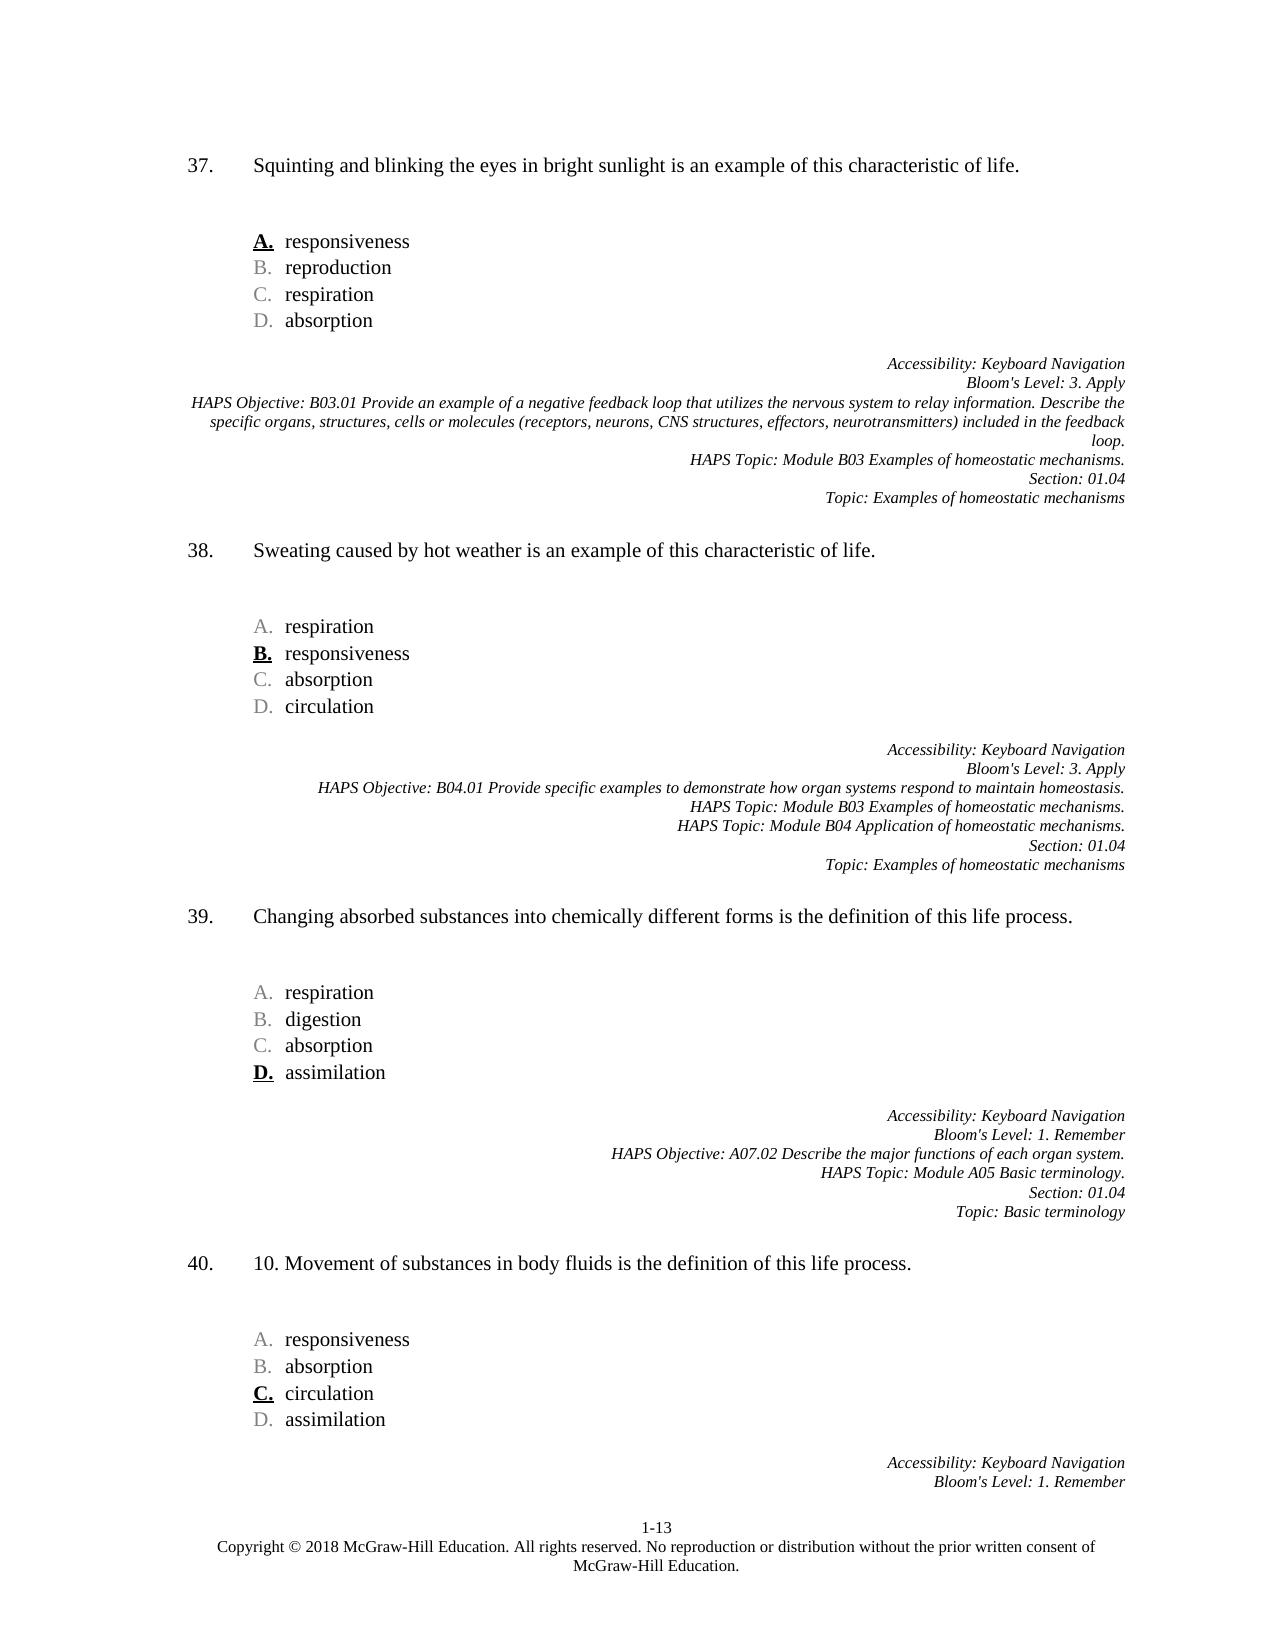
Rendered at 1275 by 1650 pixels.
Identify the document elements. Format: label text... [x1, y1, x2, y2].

table_header 39. [188, 904, 253, 1084]
table_header Accessibility: Keyboard Navigation Bloom's Level: 3. Apply HAPS Objective: B03.01 Provide an example of a negative feedback loop that utilizes the nervous system to relay information. Describe the specific organs, structures, cells or molecules (receptors, neurons, CNS structures, effectors, neurotransmitters) included in the feedback loop. HAPS Topic: Module B03 Examples of homeostatic mechanisms. Section: 01.04 Topic: Examples of homeostatic mechanisms [188, 354, 1125, 535]
table_header Squinting and blinking the eyes in bright sunlight is an example of this characteristic of life. [253, 153, 1125, 332]
table_header 38. [188, 538, 253, 718]
table_header Sweating caused by hot weather is an example of this characteristic of life. [253, 538, 1125, 718]
table_header 40. [188, 1251, 253, 1431]
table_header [188, 1453, 1125, 1491]
table_header 10. Movement of substances in body fluids is the definition of this life process. [253, 1251, 1125, 1431]
table_header Accessibility: Keyboard Navigation Bloom's Level: 3. Apply HAPS Objective: B04.01 Provide specific examples to demonstrate how organ systems respond to maintain homeostasis. HAPS Topic: Module B03 Examples of homeostatic mechanisms. HAPS Topic: Module B04 Application of homeostatic mechanisms. Section: 01.04 Topic: Examples of homeostatic mechanisms [188, 740, 1125, 902]
table_header 37. [188, 153, 253, 332]
table_header Changing absorbed substances into chemically different forms is the definition of this life process. [253, 904, 1125, 1084]
